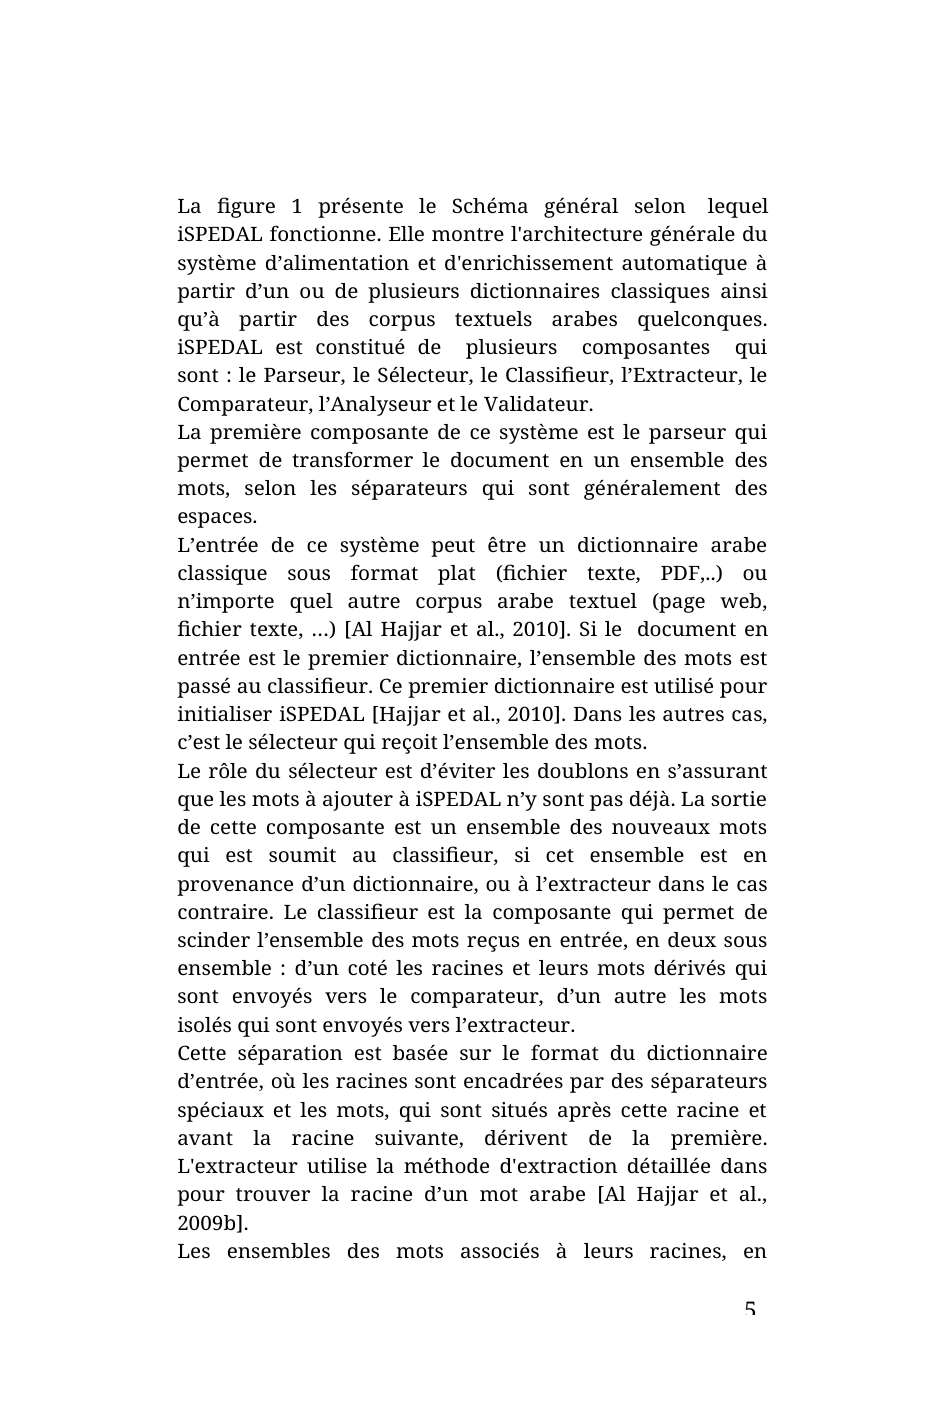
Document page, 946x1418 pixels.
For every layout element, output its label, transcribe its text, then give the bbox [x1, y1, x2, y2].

text La première composante de ce système est le parseur qui permet de transformer le document en un ensemble des mots, selon les séparateurs qui sont généralement des espaces. [177, 418, 768, 530]
text L’entrée de ce système peut être un dictionnaire arabe classique sous format plat (fichier texte, PDF,..) ou n’importe quel autre corpus arabe textuel (page web, fichier texte, …) [Al Hajjar et al., 2010]. Si le document en entrée est le premier dictionnaire, l’ensemble des mots est passé au classifieur. Ce premier dictionnaire est utilisé pour initialiser iSPEDAL [Hajjar et al., 2010]. Dans les autres cas, c’est le sélecteur qui reçoit l’ensemble des mots. [177, 531, 769, 756]
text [177, 1237, 768, 1264]
text La figure 1 présente le Schéma général selon lequel iSPEDAL fonctionne. Elle montre l'architecture générale du système d’alimentation et d'enrichissement automatique à partir d’un ou de plusieurs dictionnaires classiques ainsi qu’à partir des corpus textuels arabes quelconques. iSPEDAL est constitué de plusieurs composantes qui sont : le Parseur, le Sélecteur, le Classifieur, l’Extracteur, le Comparateur, l’Analyseur et le Validateur. [177, 192, 769, 417]
text Le rôle du sélecteur est d’éviter les doublons en s’assurant que les mots à ajouter à iSPEDAL n’y sont pas déjà. La sortie de cette composante est un ensemble des nouveaux mots qui est soumit au classifieur, si cet ensemble est en provenance d’un dictionnaire, ou à l’extracteur dans le cas contraire. Le classifieur est la composante qui permet de scinder l’ensemble des mots reçus en entrée, en deux sous ensemble : d’un coté les racines et leurs mots dérivés qui sont envoyés vers le comparateur, d’un autre les mots isolés qui sont envoyés vers l’extracteur. [177, 757, 768, 1038]
text Cette séparation est basée sur le format du dictionnaire d’entrée, où les racines sont encadrées par des séparateurs spéciaux et les mots, qui sont situés après cette racine et avant la racine suivante, dérivent de la première. L'extracteur utilise la méthode d'extraction détaillée dans pour trouver la racine d’un mot arabe [Al Hajjar et al., 2009b]. [177, 1039, 768, 1236]
